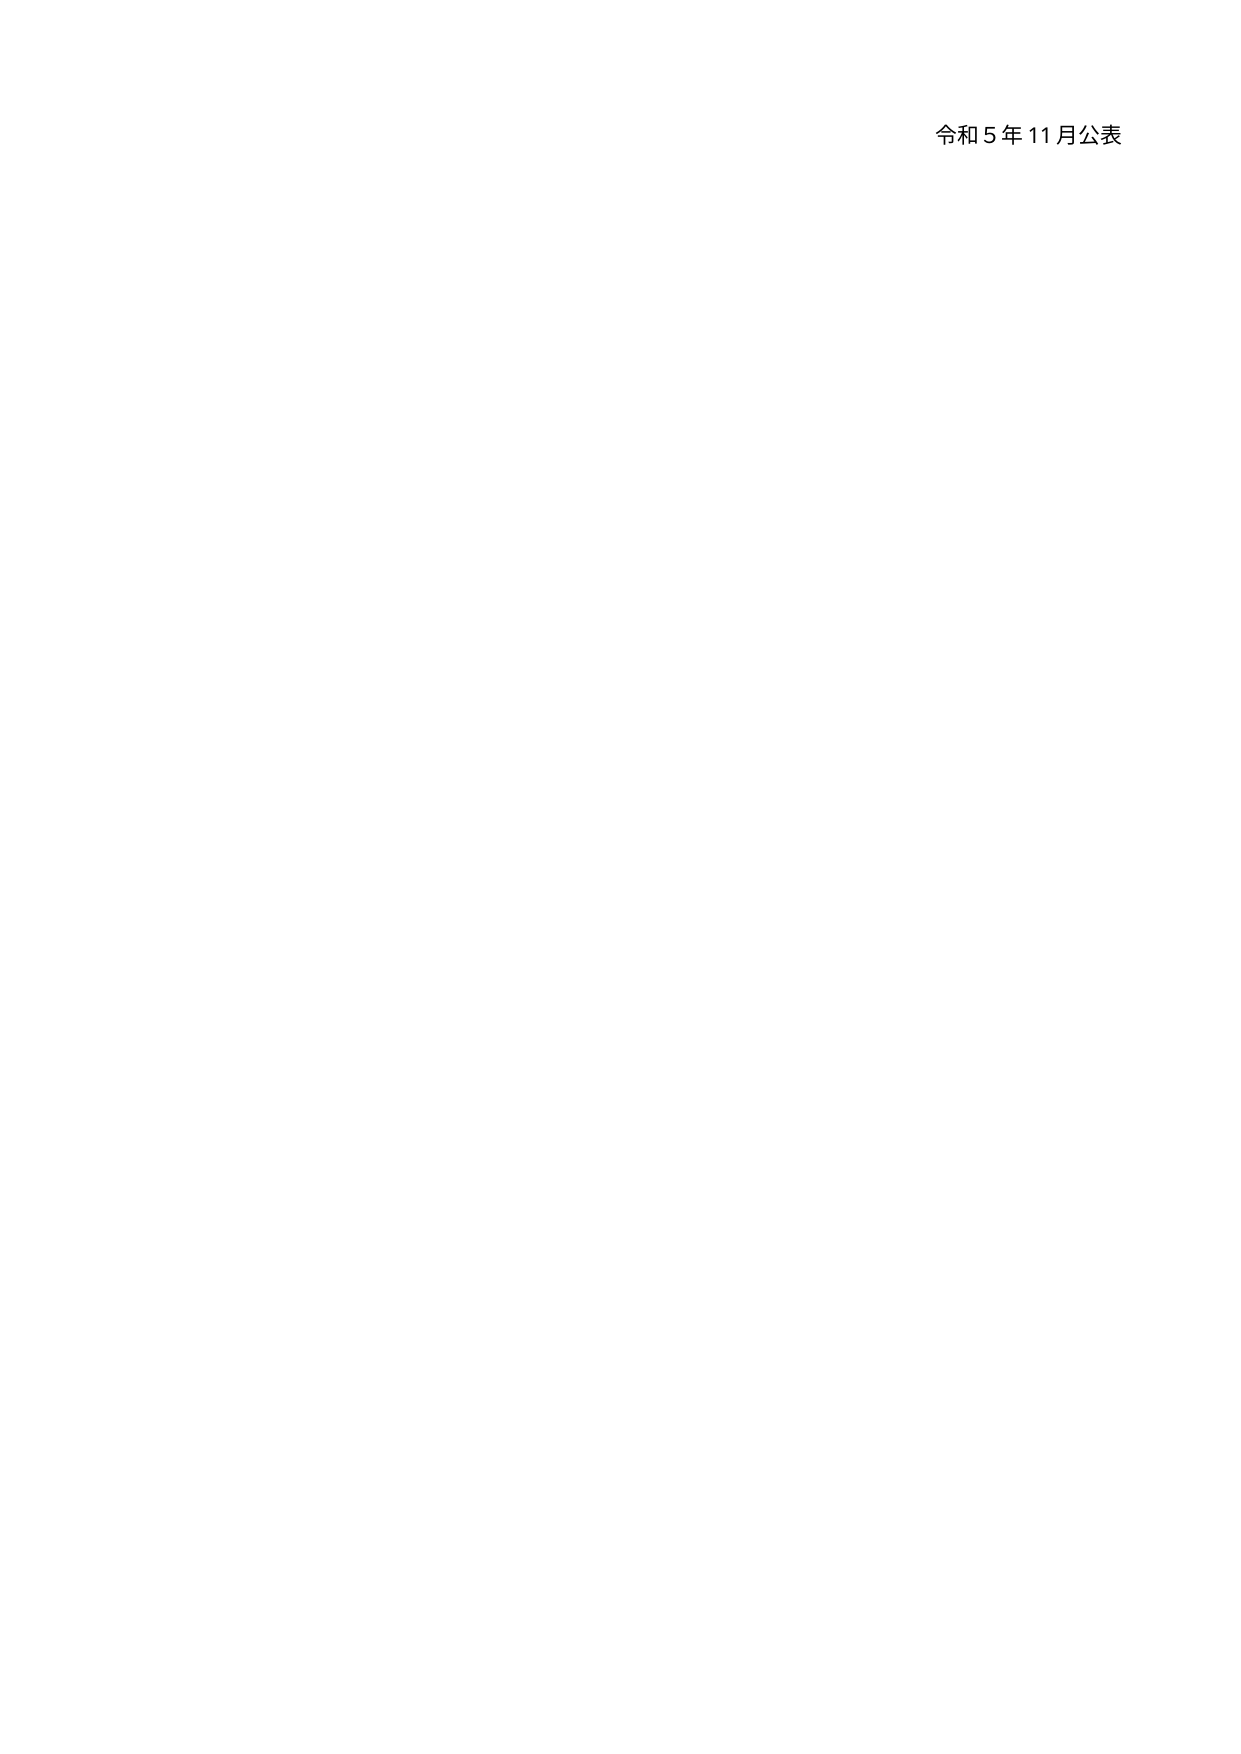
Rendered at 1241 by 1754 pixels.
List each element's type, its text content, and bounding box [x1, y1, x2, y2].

text 令和５年11月公表 [118, 118, 1122, 150]
